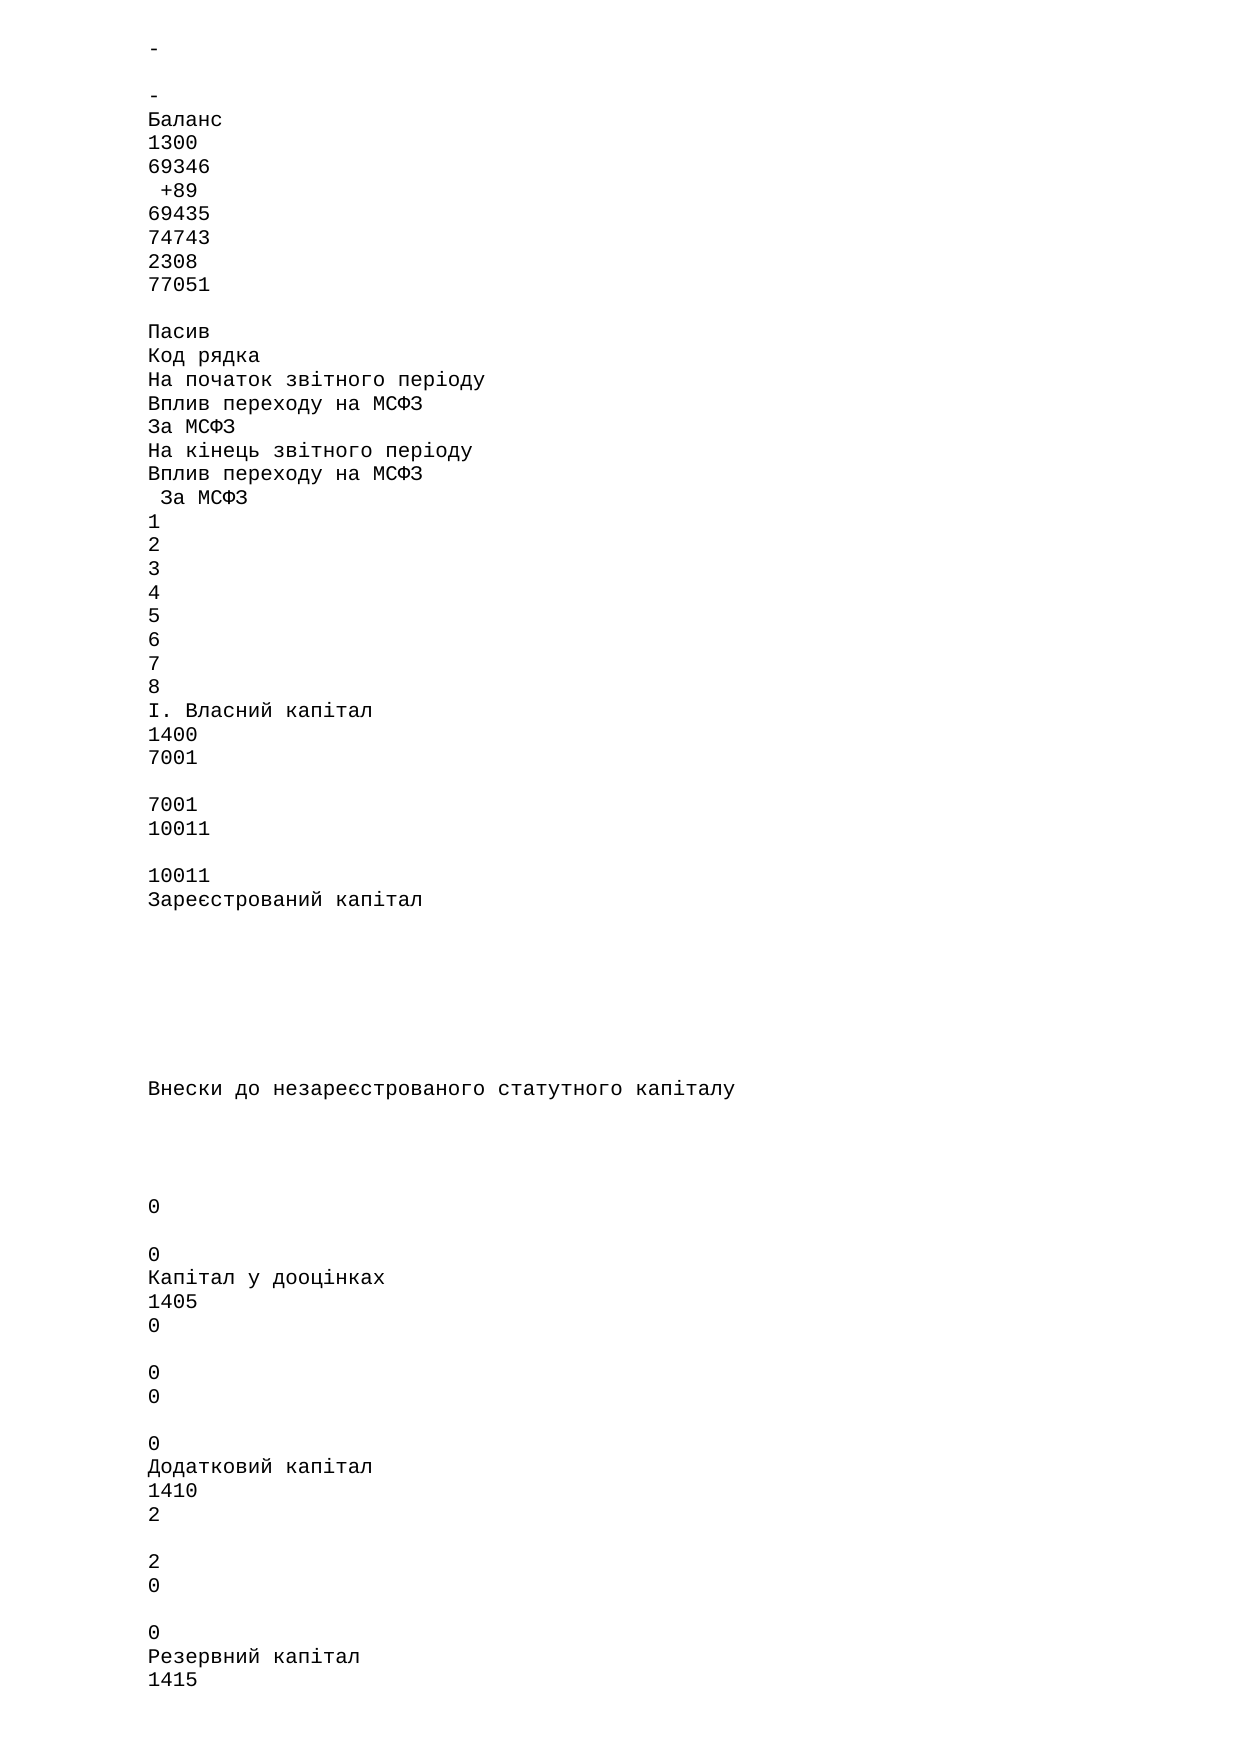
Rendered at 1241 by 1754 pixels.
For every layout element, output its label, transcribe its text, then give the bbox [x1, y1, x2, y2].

text 69435 [148, 203, 1181, 227]
text - [148, 38, 1181, 61]
text 7001 [148, 747, 1181, 771]
text 5 [148, 605, 1181, 629]
text I. Власний капiтал [148, 700, 1181, 723]
text Внески до незареєстрованого статутного капiталу [148, 1078, 1181, 1102]
text Зареєстрований капiтал [148, 889, 1181, 913]
text 1300 [148, 132, 1181, 156]
text 8 [148, 676, 1181, 700]
text За МСФЗ [148, 416, 1181, 440]
text 1415 [148, 1669, 1181, 1693]
text Додатковий капiтал [148, 1457, 1181, 1480]
text 0 [148, 1315, 1181, 1338]
text Пасив [148, 322, 1181, 345]
text 7001 [148, 794, 1181, 818]
text 7 [148, 653, 1181, 676]
text 1400 [148, 723, 1181, 747]
text 10011 [148, 865, 1181, 889]
text 0 [148, 1433, 1181, 1457]
text 2 [148, 1551, 1181, 1575]
text Капiтал у дооцiнках [148, 1267, 1181, 1291]
text 0 [148, 1196, 1181, 1220]
text 4 [148, 582, 1181, 605]
text На кiнець звiтного перiоду [148, 440, 1181, 463]
text 0 [148, 1575, 1181, 1598]
text 10011 [148, 818, 1181, 842]
text 0 [148, 1244, 1181, 1267]
text 3 [148, 558, 1181, 582]
text За МСФЗ [148, 487, 1181, 511]
text Баланс [148, 109, 1181, 132]
text 1405 [148, 1291, 1181, 1315]
text Резервний капiтал [148, 1646, 1181, 1669]
text 77051 [148, 274, 1181, 298]
text 69346 [148, 156, 1181, 180]
text Вплив переходу на МСФЗ [148, 392, 1181, 416]
text 74743 [148, 227, 1181, 251]
text 0 [148, 1362, 1181, 1386]
text 0 [148, 1622, 1181, 1646]
text 2 [148, 534, 1181, 558]
text 1410 [148, 1480, 1181, 1504]
text 0 [148, 1386, 1181, 1409]
text 1 [148, 511, 1181, 534]
text Вплив переходу на МСФЗ [148, 463, 1181, 487]
text 2308 [148, 251, 1181, 274]
text 2 [148, 1504, 1181, 1527]
text Код рядка [148, 345, 1181, 369]
text - [148, 85, 1181, 109]
text На початок звiтного перiоду [148, 369, 1181, 392]
text 6 [148, 629, 1181, 653]
text +89 [148, 180, 1181, 203]
